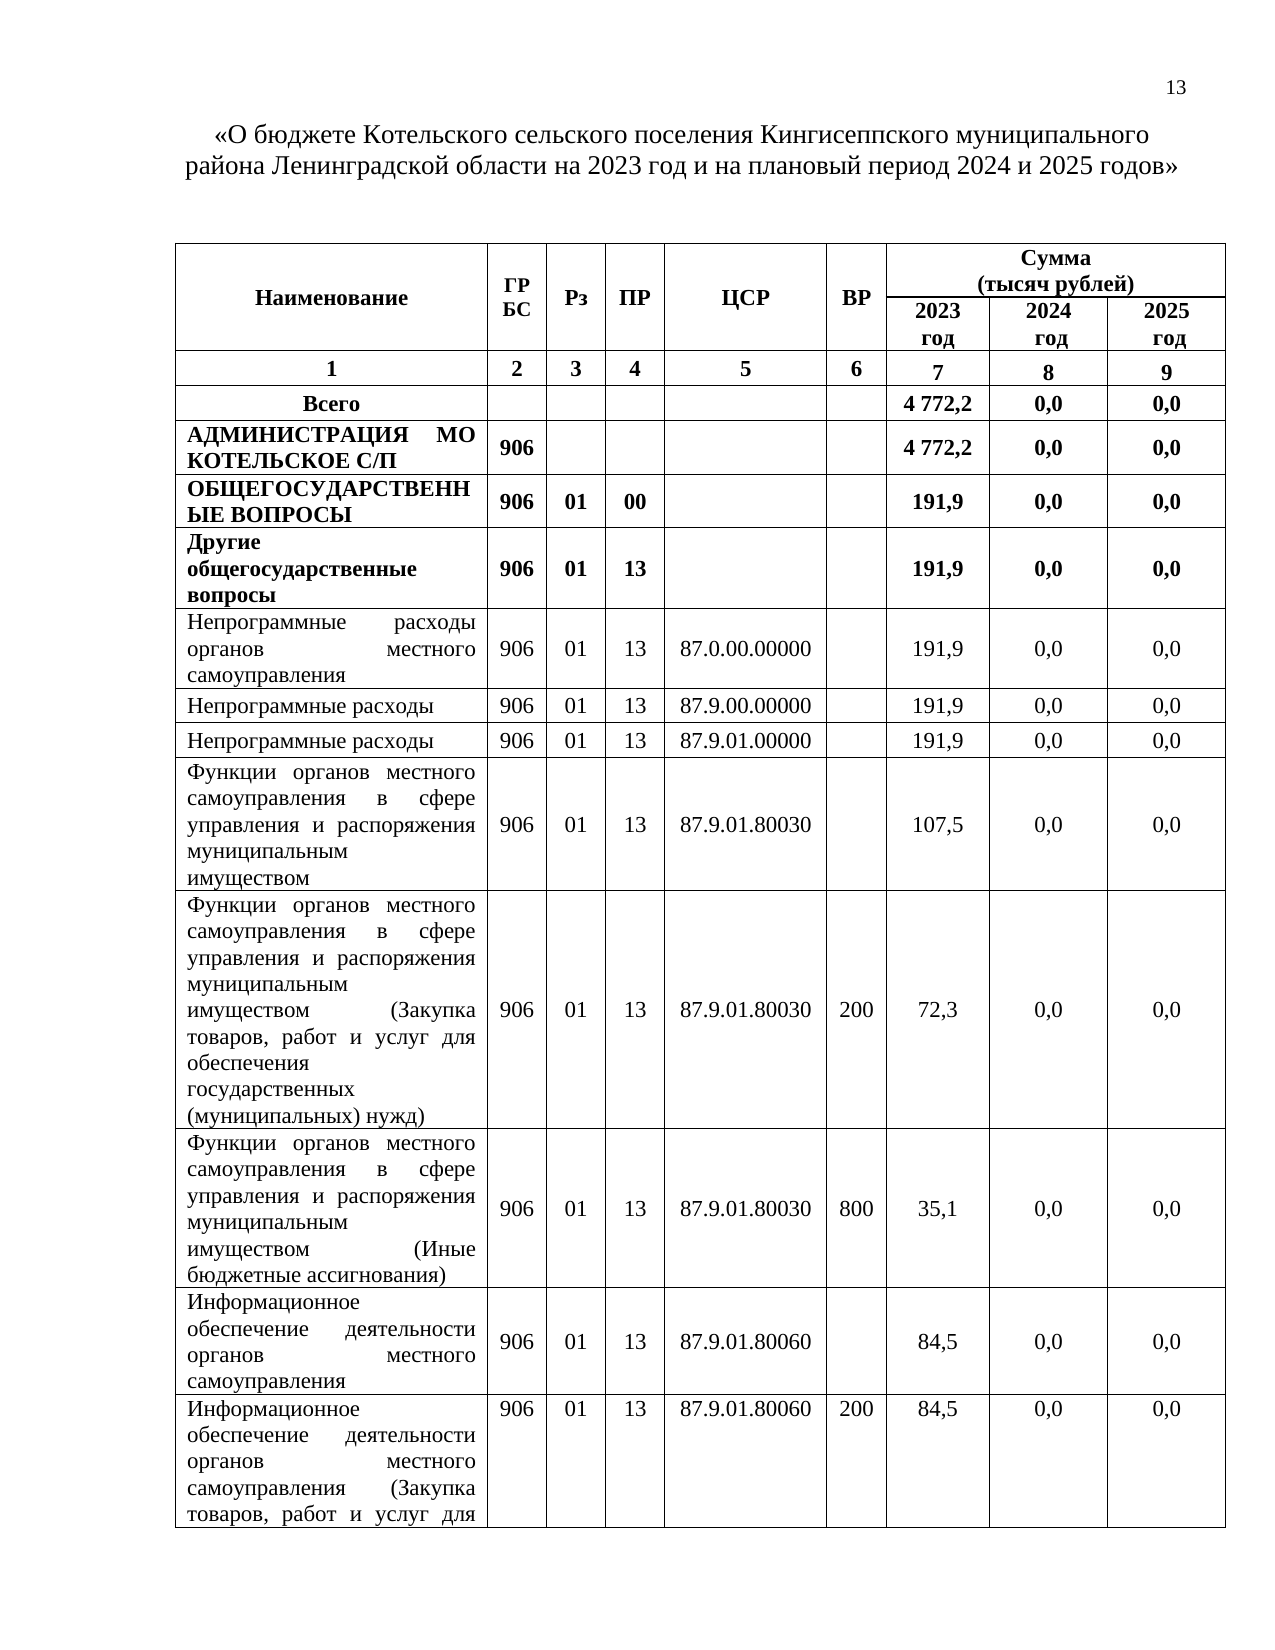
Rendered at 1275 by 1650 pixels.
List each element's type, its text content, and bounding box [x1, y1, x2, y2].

table_cell Другие общегосударственные вопросы [176, 528, 487, 607]
table_cell [665, 528, 826, 607]
table_cell 0,0 [990, 689, 1107, 722]
table_cell Непрограммные расходы органов местного самоуправления [176, 609, 487, 687]
table_cell ОБЩЕГОСУДАРСТВЕННЫЕ ВОПРОСЫ [176, 475, 487, 527]
table_cell 0,0 [990, 891, 1107, 1128]
table_cell 0,0 [990, 421, 1107, 473]
table_header Сумма (тысяч рублей) [887, 244, 1225, 296]
table_cell 87.9.01.80060 [665, 1395, 826, 1527]
table_cell 906 [488, 1129, 546, 1287]
table_cell 87.9.01.80030 [665, 1129, 826, 1287]
table_cell 4 [606, 351, 664, 385]
table_cell 00 [606, 475, 664, 527]
table_cell [547, 421, 605, 473]
table_cell 13 [606, 1129, 664, 1287]
table_cell 4 772,2 [887, 386, 989, 420]
table_cell 01 [547, 475, 605, 527]
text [177, 118, 1186, 180]
table_cell 01 [547, 528, 605, 607]
table_cell Непрограммные расходы [176, 689, 487, 722]
table_cell 13 [606, 689, 664, 722]
table_cell 191,9 [887, 528, 989, 607]
table_cell 0,0 [1108, 386, 1225, 420]
table_header ЦСР [665, 244, 826, 350]
table_cell Функции органов местного самоуправления в сфере управления и распоряжения муниципальным имуществом (Иные бюджетные ассигнования) [176, 1129, 487, 1287]
table_cell [827, 528, 886, 607]
table_cell 0,0 [1108, 1129, 1225, 1287]
table_cell 87.0.00.00000 [665, 609, 826, 687]
table_cell 107,5 [887, 758, 989, 890]
table_cell 191,9 [887, 723, 989, 757]
table_cell 0,0 [1108, 891, 1225, 1128]
table_cell 87.9.01.00000 [665, 723, 826, 757]
table_cell 01 [547, 689, 605, 722]
table_cell 0,0 [1108, 758, 1225, 890]
table_cell 01 [547, 1395, 605, 1527]
table_cell 0,0 [990, 475, 1107, 527]
table_cell 01 [547, 1288, 605, 1394]
table_cell 906 [488, 723, 546, 757]
table_cell [547, 386, 605, 420]
table_cell 906 [488, 758, 546, 890]
table_cell 2023 год [887, 298, 989, 350]
table_cell 0,0 [990, 723, 1107, 757]
table_cell 200 [827, 1395, 886, 1527]
table_cell [827, 609, 886, 687]
table_cell Всего [176, 386, 487, 420]
table_cell 84,5 [887, 1395, 989, 1527]
table_cell 72,3 [887, 891, 989, 1128]
table_cell 906 [488, 475, 546, 527]
table_cell 0,0 [1108, 1288, 1225, 1394]
table_cell 0,0 [1108, 689, 1225, 722]
table_cell 8 [990, 351, 1107, 385]
table_cell [827, 421, 886, 473]
table_cell 2025 год [1108, 298, 1225, 350]
table_cell 0,0 [1108, 421, 1225, 473]
table_cell 906 [488, 421, 546, 473]
table_cell Непрограммные расходы [176, 723, 487, 757]
table_cell 13 [606, 891, 664, 1128]
table_cell [827, 723, 886, 757]
table_cell 0,0 [990, 1129, 1107, 1287]
table_cell 191,9 [887, 689, 989, 722]
table_cell 5 [665, 351, 826, 385]
table_cell 01 [547, 891, 605, 1128]
table_cell 87.9.00.00000 [665, 689, 826, 722]
table_cell [827, 689, 886, 722]
table_header Наименование [176, 244, 487, 350]
table_cell 200 [827, 891, 886, 1128]
table_cell 13 [606, 528, 664, 607]
table_cell 906 [488, 891, 546, 1128]
table_cell [606, 386, 664, 420]
table_cell 01 [547, 609, 605, 687]
table_cell Функции органов местного самоуправления в сфере управления и распоряжения муниципальным имуществом [176, 758, 487, 890]
table_header ГРБС [488, 244, 546, 350]
table_cell 87.9.01.80060 [665, 1288, 826, 1394]
table_cell 01 [547, 1129, 605, 1287]
table_cell 01 [547, 758, 605, 890]
table_cell [665, 386, 826, 420]
table_cell 191,9 [887, 609, 989, 687]
table_cell 906 [488, 1288, 546, 1394]
table_cell 13 [606, 758, 664, 890]
table_cell [827, 475, 886, 527]
table_cell 0,0 [990, 1395, 1107, 1527]
table_cell 0,0 [990, 609, 1107, 687]
table_cell 13 [606, 1288, 664, 1394]
table_cell Информационное обеспечение деятельности органов местного самоуправления [176, 1288, 487, 1394]
table_cell 35,1 [887, 1129, 989, 1287]
table_cell 87.9.01.80030 [665, 758, 826, 890]
table_cell 2 [488, 351, 546, 385]
table_cell 87.9.01.80030 [665, 891, 826, 1128]
table_cell [488, 386, 546, 420]
table_cell 13 [606, 1395, 664, 1527]
table_cell 0,0 [1108, 723, 1225, 757]
table_header ПР [606, 244, 664, 350]
table_cell 13 [606, 723, 664, 757]
table_cell 0,0 [990, 386, 1107, 420]
table_cell 0,0 [1108, 528, 1225, 607]
table_cell 0,0 [1108, 475, 1225, 527]
table_cell [606, 421, 664, 473]
table_cell 9 [1108, 351, 1225, 385]
table_cell 84,5 [887, 1288, 989, 1394]
table_cell [665, 421, 826, 473]
table_cell 4 772,2 [887, 421, 989, 473]
table_cell [827, 386, 886, 420]
table_cell 0,0 [990, 528, 1107, 607]
table_cell Функции органов местного самоуправления в сфере управления и распоряжения муниципальным имуществом (Закупка товаров, работ и услуг для обеспечения государственных (муниципальных) нужд) [176, 891, 487, 1128]
table_cell 13 [606, 609, 664, 687]
table_cell 906 [488, 689, 546, 722]
table_cell 906 [488, 609, 546, 687]
table_cell 800 [827, 1129, 886, 1287]
table_cell 191,9 [887, 475, 989, 527]
table_cell 0,0 [1108, 1395, 1225, 1527]
table_cell [665, 475, 826, 527]
table_cell 906 [488, 528, 546, 607]
table_cell 0,0 [1108, 609, 1225, 687]
table_header ВР [827, 244, 886, 350]
table_cell 2024 год [990, 298, 1107, 350]
table_cell АДМИНИСТРАЦИЯ МО КОТЕЛЬСКОЕ С/П [176, 421, 487, 473]
table_cell [827, 1288, 886, 1394]
table_cell 01 [547, 723, 605, 757]
table_cell [827, 758, 886, 890]
table_cell 1 [176, 351, 487, 385]
table_cell 6 [827, 351, 886, 385]
table_cell 906 [488, 1395, 546, 1527]
table_cell 3 [547, 351, 605, 385]
table_cell 7 [887, 351, 989, 385]
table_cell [176, 1395, 487, 1527]
table_cell 0,0 [990, 1288, 1107, 1394]
table_header Рз [547, 244, 605, 350]
table_cell 0,0 [990, 758, 1107, 890]
